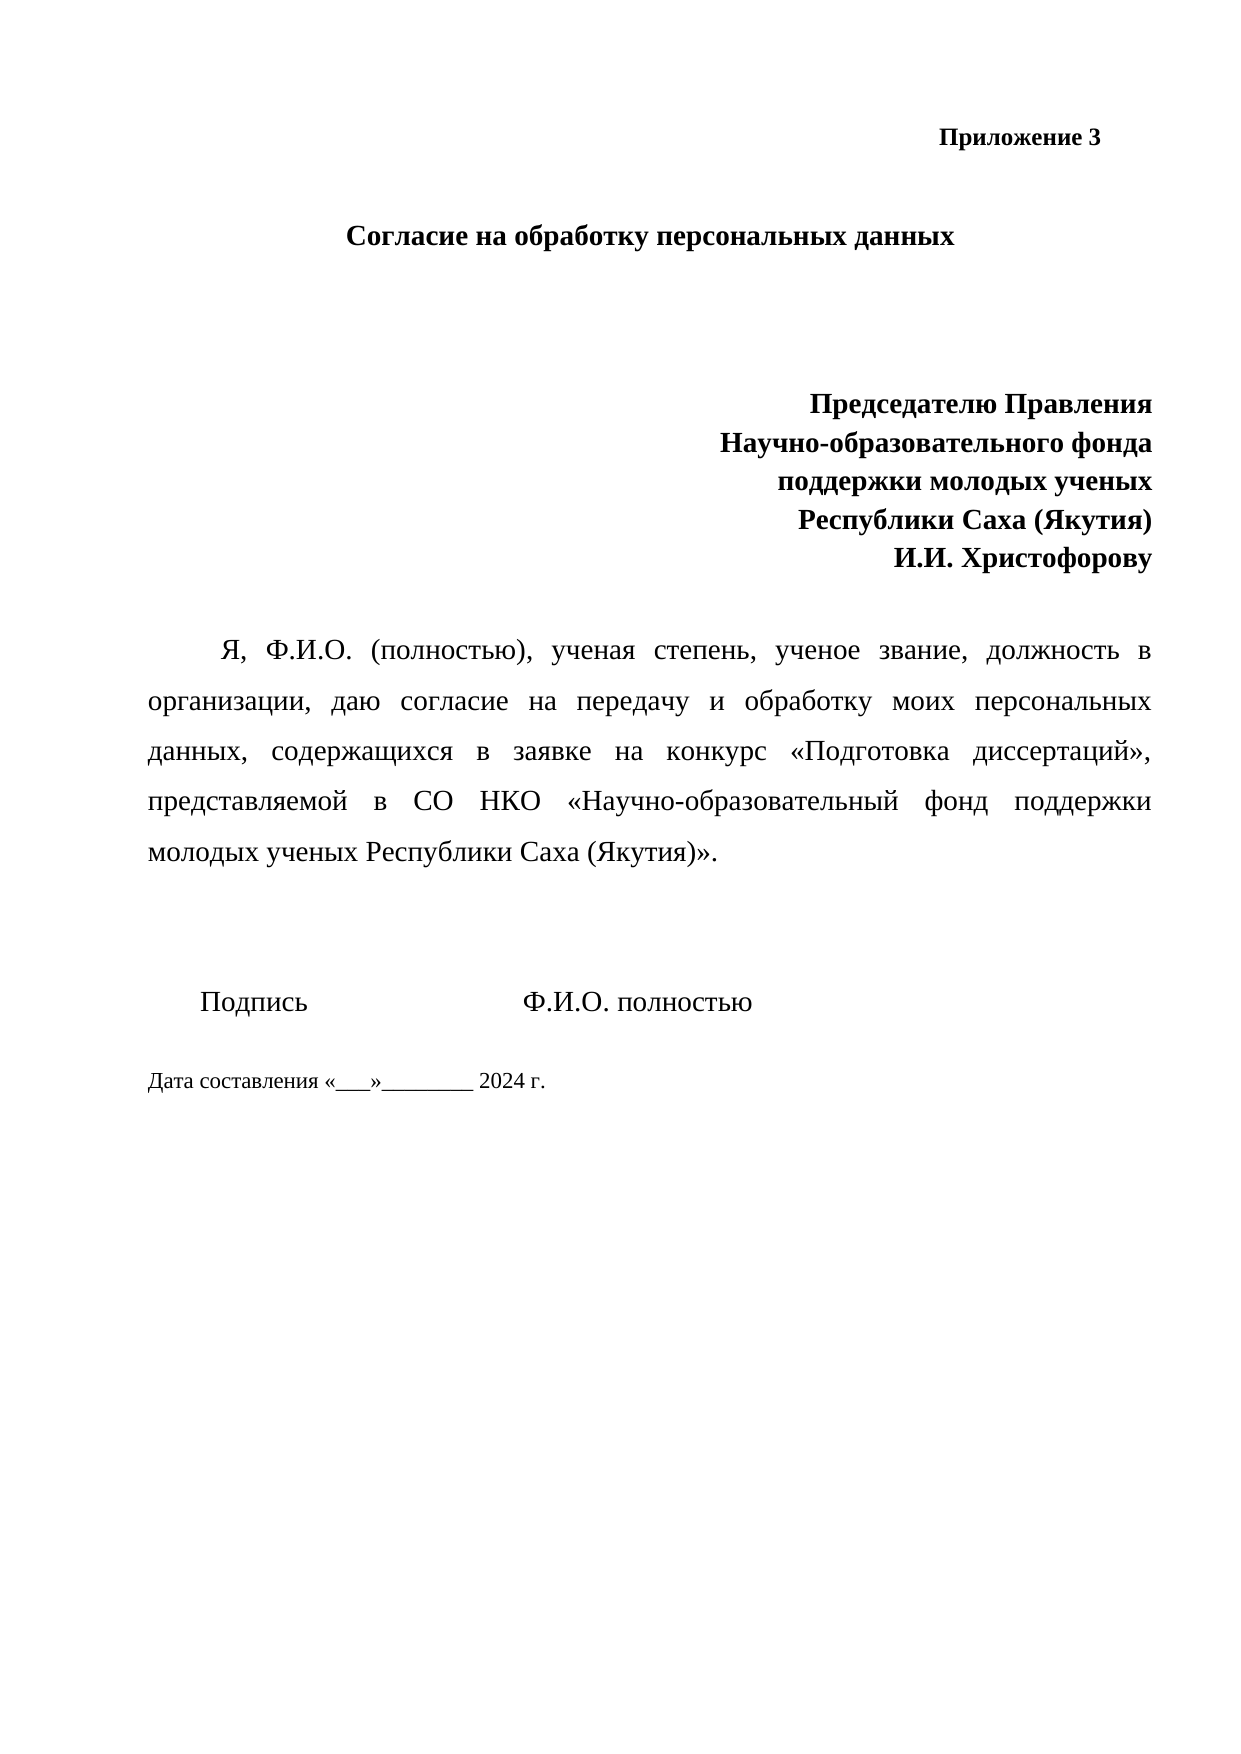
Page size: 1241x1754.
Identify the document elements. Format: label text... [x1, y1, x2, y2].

text И.И. Христофорову [829, 541, 1152, 574]
text Согласие на обработку персональных данных [148, 218, 1152, 252]
text Республики Саха (Якутия) [148, 502, 1152, 536]
text Подпись Ф.И.О. полностью [148, 984, 1152, 1018]
text Дата составления «___»________ 2024 г. [148, 1067, 1152, 1093]
text Приложение 3 [149, 122, 1101, 151]
text поддержки молодых ученых [148, 463, 1152, 497]
text Я, Ф.И.О. (полностью), ученая степень, ученое звание, должность в организации, даю согласие на передачу и обработку моих персональных данных, содержащихся в заявке на конкурс «Подготовка диссертаций», представляемой в СО НКО «Научно-образовательный фонд поддержки молодых ученых Республики Саха (Якутия)». [148, 632, 1152, 867]
text Научно-образовательного фонда [148, 425, 1152, 458]
text Председателю Правления [148, 386, 1152, 420]
